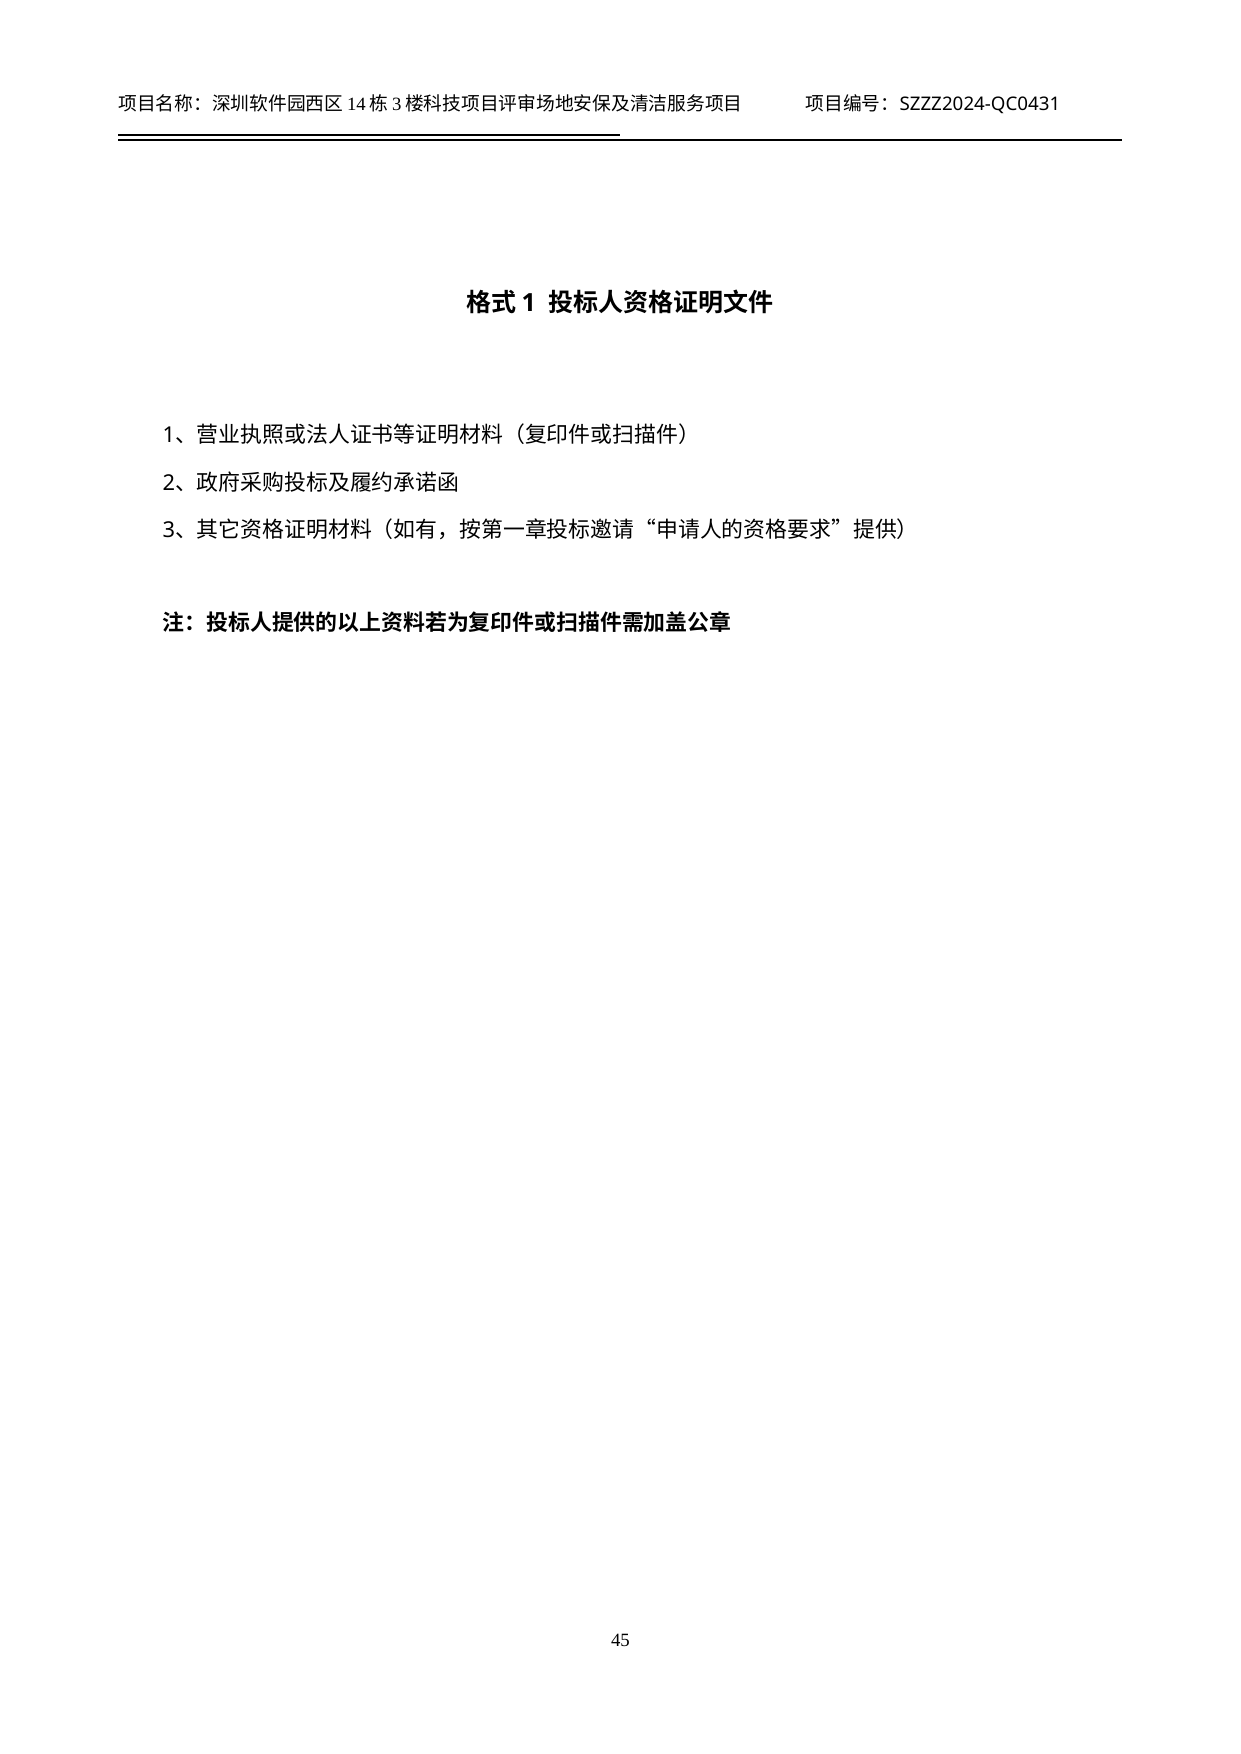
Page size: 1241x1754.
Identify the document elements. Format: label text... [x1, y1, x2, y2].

text 2、政府采购投标及履约承诺函 [118, 465, 1122, 497]
text 注：投标人提供的以上资料若为复印件或扫描件需加盖公章 [118, 605, 1122, 636]
text 3、其它资格证明材料（如有，按第一章投标邀请“申请人的资格要求”提供） [118, 512, 1122, 544]
text 1、营业执照或法人证书等证明材料（复印件或扫描件） [118, 417, 1122, 449]
subtitle 格式1 投标人资格证明文件 [118, 268, 1122, 333]
